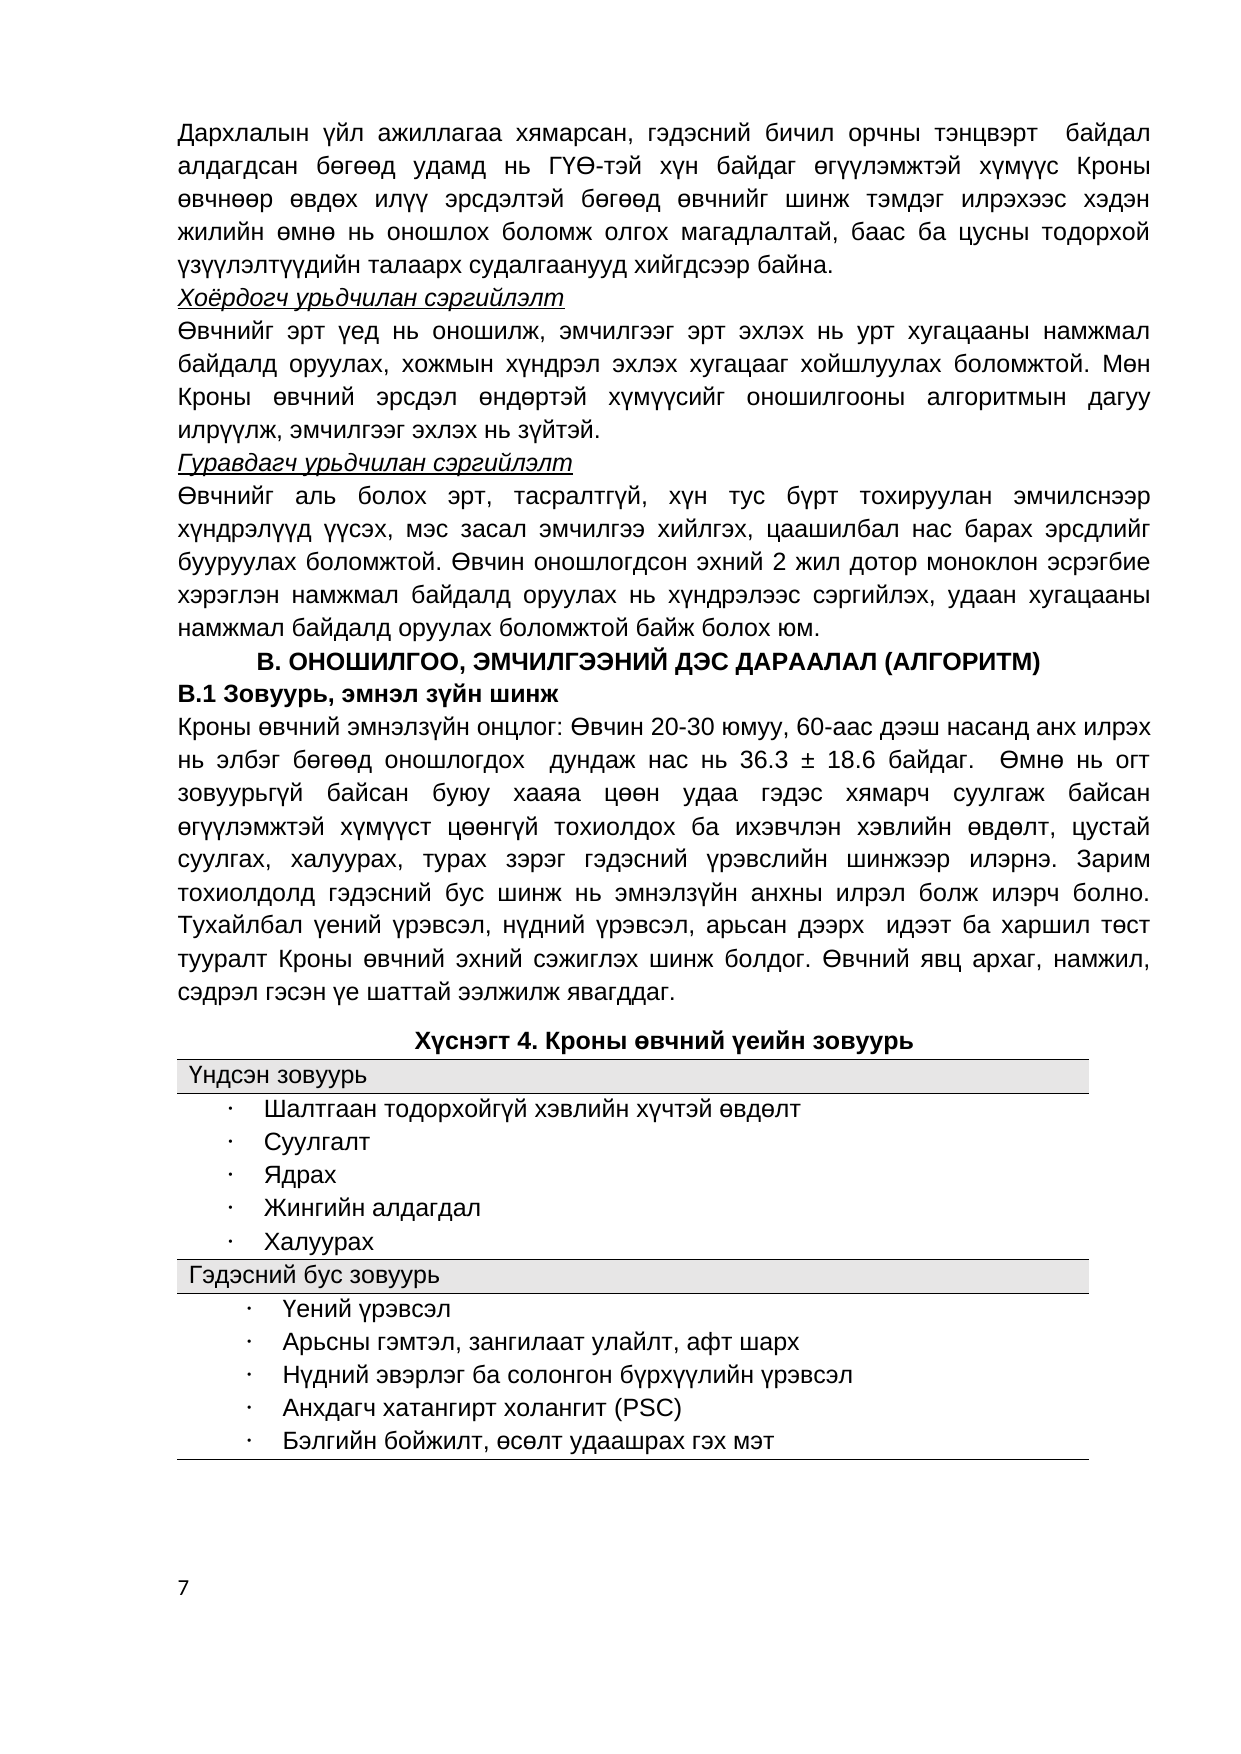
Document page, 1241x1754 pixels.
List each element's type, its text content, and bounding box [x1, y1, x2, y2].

table_cell Гэдэсний бус зовуурь [177, 1260, 1089, 1293]
text Гуравдагч урьдчилан сэргийлэлт [177, 448, 1152, 477]
text Хоёрдогч урьдчилан сэргийлэлт [177, 283, 1152, 312]
table_cell Үений үрэвсэл Арьсны гэмтэл, зангилаат улайлт, афт шарх Нүдний эвэрлэг ба солонгон бүрхүүлийн үрэвсэл Анхдагч хатангирт холангит (PSC) Бэлгийн бойжилт, өсөлт удаашрах гэх мэт [177, 1294, 1089, 1459]
text Өвчнийг эрт үед нь оношилж, эмчилгээг эрт эхлэх нь урт хугацааны намжмал байдалд оруулах, хожмын хүндрэл эхлэх хугацааг хойшлуулах боломжтой. Мөн Кроны өвчний эрсдэл өндөртэй хүмүүсийг оношилгооны алгоритмын дагуу илрүүлж, эмчилгээг эхлэх нь зүйтэй. [177, 316, 1152, 444]
table_cell Шалтгаан тодорхойгүй хэвлийн хүчтэй өвдөлт Суулгалт Ядрах Жингийн алдагдал Халуурах [177, 1094, 1089, 1259]
text Кроны өвчний эмнэлзүйн онцлог: Өвчин 20-30 юмуу, 60-аас дээш насанд анх илрэх нь элбэг бөгөөд оношлогдох дундаж нас нь 36.3 ± 18.6 байдаг. Өмнө нь огт зовуурьгүй байсан буюу хааяа цөөн удаа гэдэс хямарч суулгаж байсан өгүүлэмжтэй хүмүүст цөөнгүй тохиолдох ба ихэвчлэн хэвлийн өвдөлт, цустай суулгах, халуурах, турах зэрэг гэдэсний үрэвслийн шинжээр илэрнэ. Зарим тохиолдолд гэдэсний бус шинж нь эмнэлзүйн анхны илрэл болж илэрч болно. Тухайлбал үений үрэвсэл, нүдний үрэвсэл, арьсан дээрх идээт ба харшил төст тууралт Кроны өвчний эхний сэжиглэх шинж болдог. Өвчний явц архаг, намжил, сэдрэл гэсэн үе шаттай ээлжилж явагддаг. [177, 712, 1152, 1005]
table_header Үндсэн зовуурь [177, 1060, 1089, 1093]
text Хүснэгт 4. Кроны өвчний үеийн зовуурь [177, 1026, 1152, 1055]
text Өвчнийг аль болох эрт, тасралтгүй, хүн тус бүрт тохируулан эмчилснээр хүндрэлүүд үүсэх, мэс засал эмчилгээ хийлгэх, цаашилбал нас барах эрсдлийг бууруулах боломжтой. Өвчин оношлогдсон эхний 2 жил дотор моноклон эсрэгбие хэрэглэн намжмал байдалд оруулах нь хүндрэлээс сэргийлэх, удаан хугацааны намжмал байдалд оруулах боломжтой байж болох юм. [177, 481, 1152, 642]
subtitle В. ОНОШИЛГОО, ЭМЧИЛГЭЭНИЙ ДЭС ДАРААЛАЛ (АЛГОРИТМ) [256, 646, 1152, 675]
subtitle В.1 Зовуурь, эмнэл зүйн шинж [177, 679, 1152, 708]
text Дархлалын үйл ажиллагаа хямарсан, гэдэсний бичил орчны тэнцвэрт байдал алдагдсан бөгөөд удамд нь ГҮӨ-тэй хүн байдаг өгүүлэмжтэй хүмүүс Кроны өвчнөөр өвдөх илүү эрсдэлтэй бөгөөд өвчнийг шинж тэмдэг илрэхээс хэдэн жилийн өмнө нь оношлох боломж олгох магадлалтай, баас ба цусны тодорхой үзүүлэлтүүдийн талаарх судалгаанууд хийгдсээр байна. [177, 118, 1152, 279]
